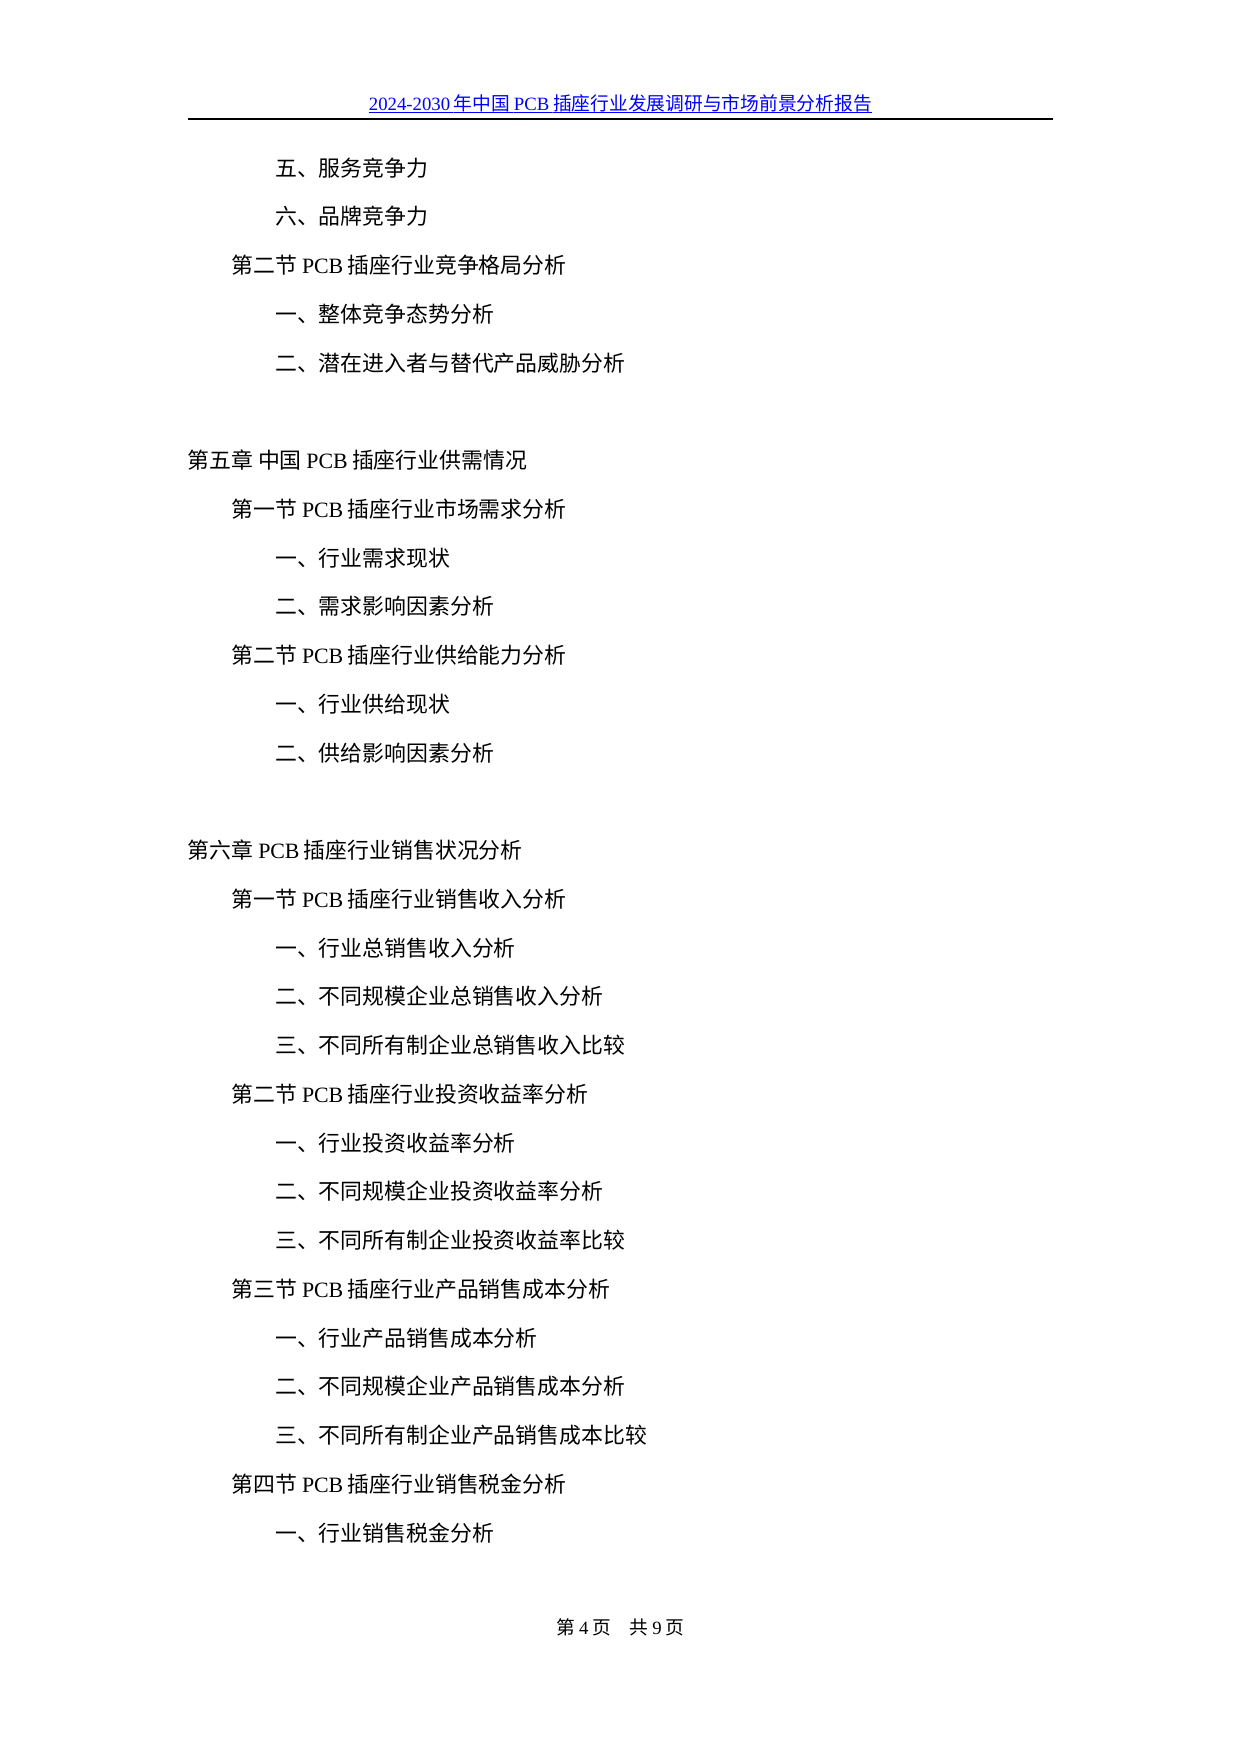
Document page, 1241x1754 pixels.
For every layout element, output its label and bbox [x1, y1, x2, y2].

text [187, 150, 1053, 1548]
